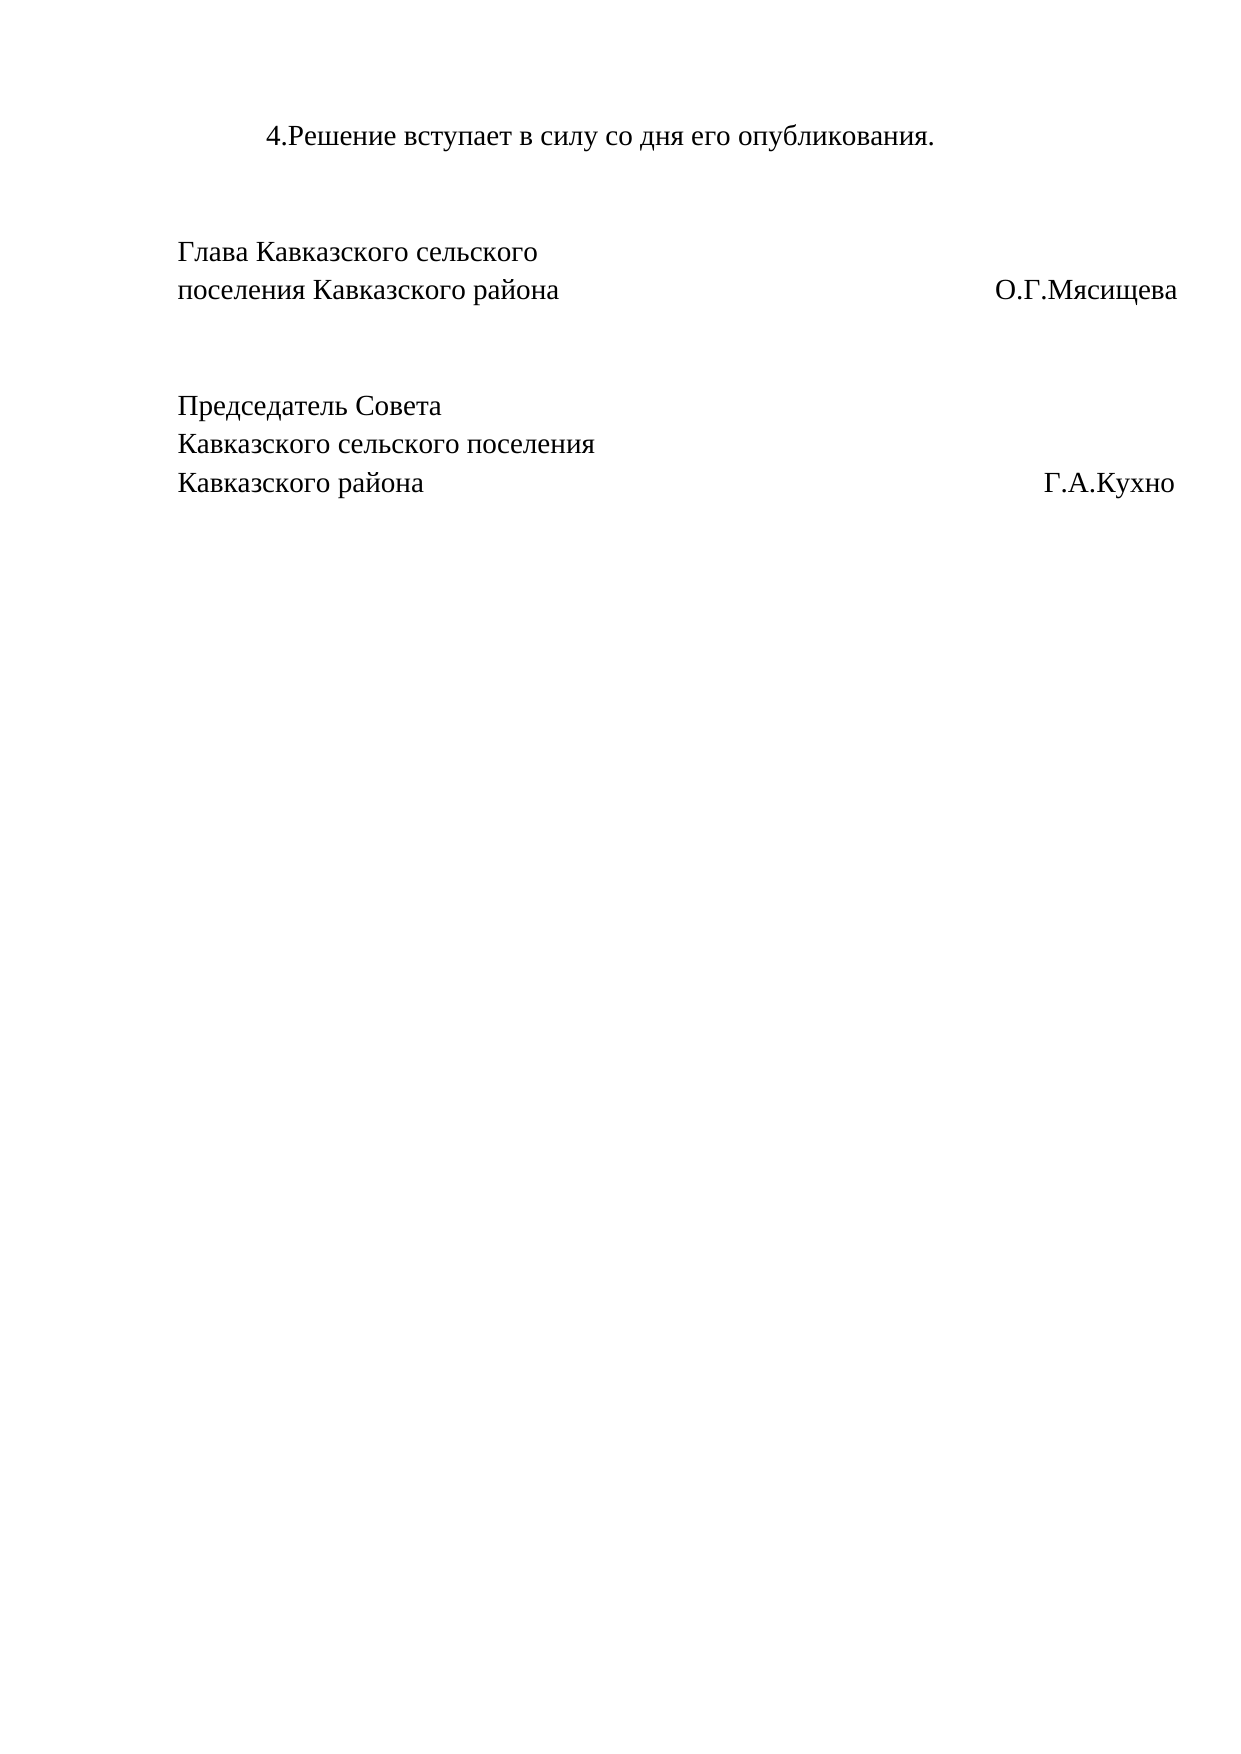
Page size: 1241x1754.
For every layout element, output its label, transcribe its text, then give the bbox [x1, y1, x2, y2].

text 4.Решение вступает в силу со дня его опубликования. [177, 118, 1181, 152]
text Кавказского района Г.А.Кухно [177, 465, 1181, 498]
text Председатель Совета [177, 388, 1181, 421]
text Кавказского сельского поселения [177, 426, 1181, 460]
text поселения Кавказского района О.Г.Мясищева [177, 272, 1181, 306]
text Глава Кавказского сельского [177, 234, 1181, 267]
